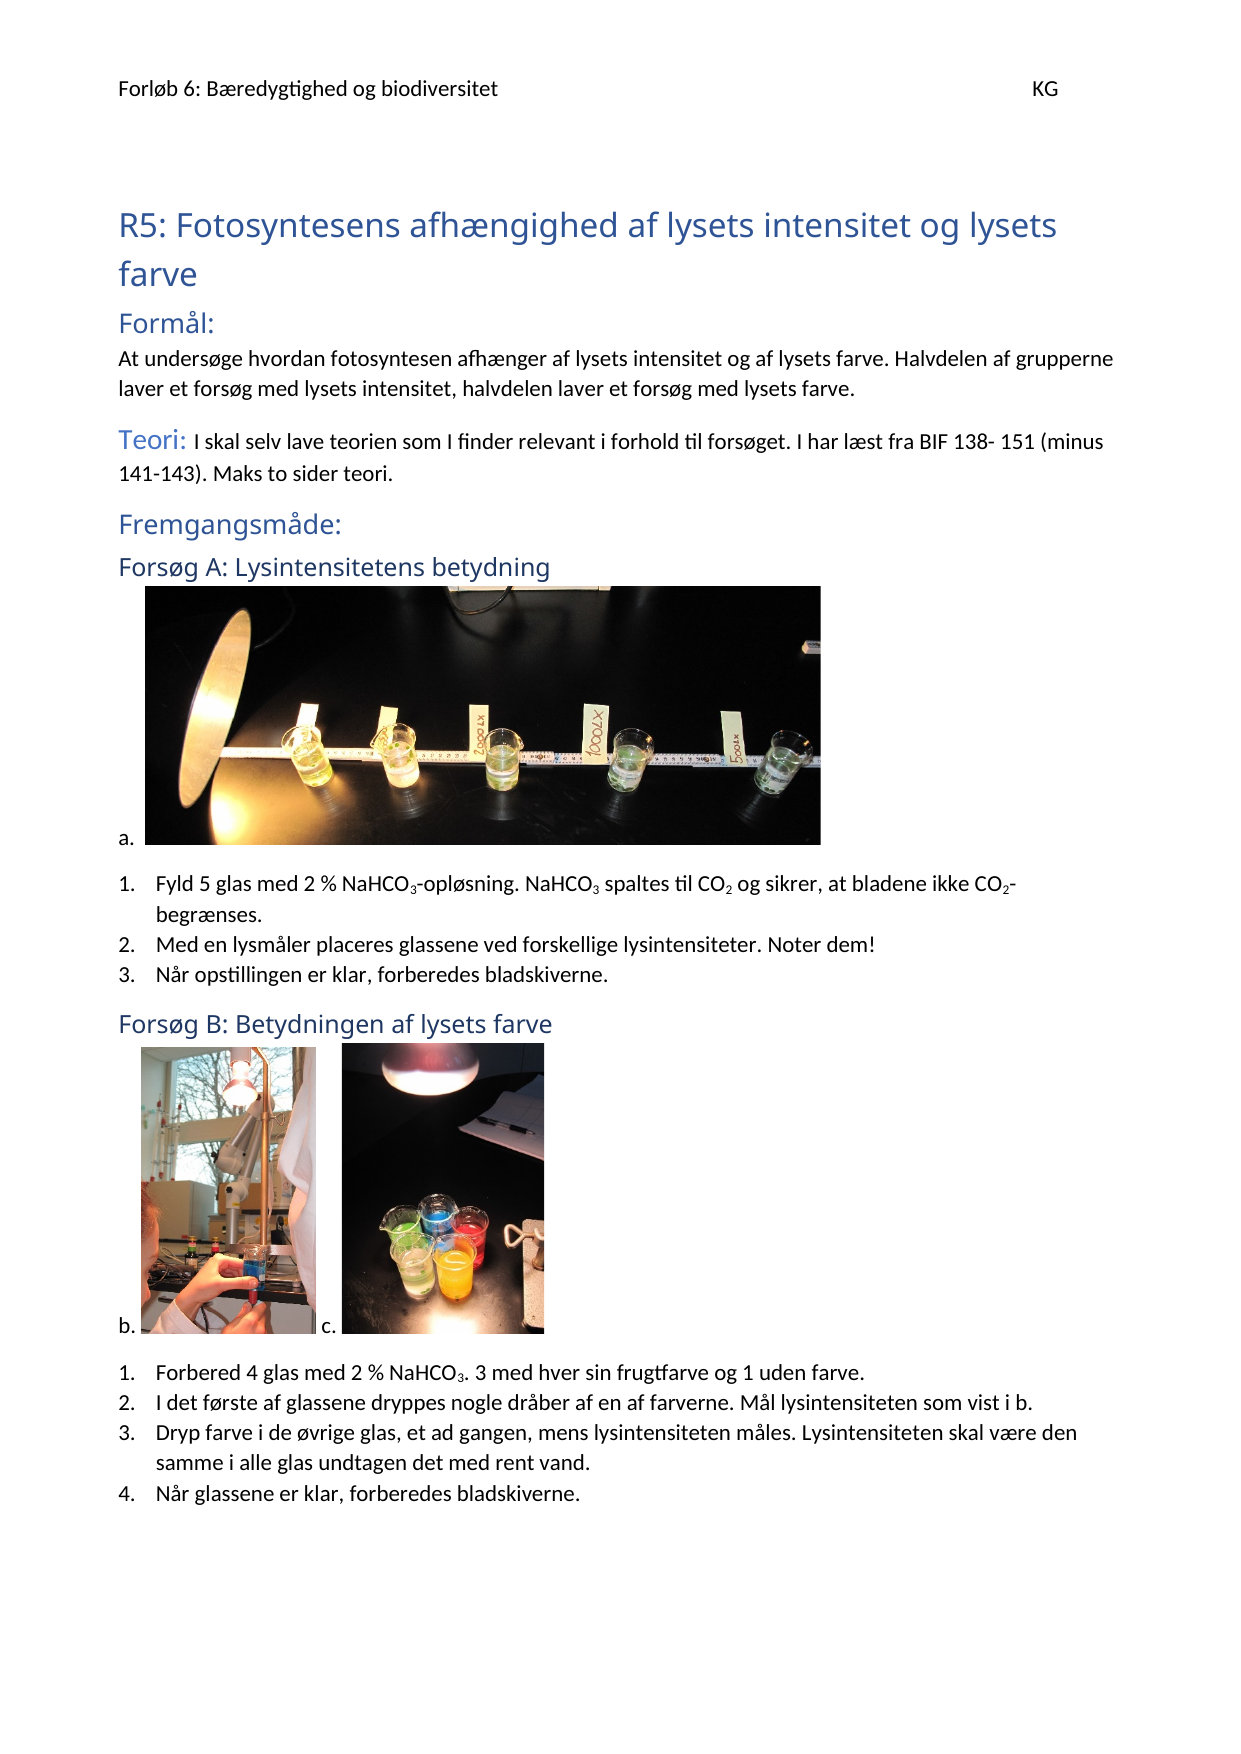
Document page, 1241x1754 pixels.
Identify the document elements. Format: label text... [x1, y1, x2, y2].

list Med en lysmåler placeres glassene ved forskellige lysintensiteter. Noter dem! [118, 930, 1122, 958]
list Forbered 4 glas med 2 % NaHCO3. 3 med hver sin frugtfarve og 1 uden farve. [118, 1358, 1122, 1386]
list Når glassene er klar, forberedes bladskiverne. [118, 1479, 1122, 1507]
subtitle Fremgangsmåde: [118, 506, 1122, 543]
list Dryp farve i de øvrige glas, et ad gangen, mens lysintensiteten måles. Lysintensiteten skal være den samme i alle glas undtagen det med rent vand. [118, 1418, 1122, 1477]
subtitle Forsøg A: Lysintensitetens betydning [118, 550, 1122, 584]
picture [145, 586, 821, 845]
text At undersøge hvordan fotosyntesen afhænger af lysets intensitet og af lysets farve. Halvdelen af grupperne laver et forsøg med lysets intensitet, halvdelen laver et forsøg med lysets farve. [118, 344, 1122, 402]
text Teori: I skal selv lave teorien som I finder relevant i forhold til forsøget. I har læst fra BIF 138- 151 (minus 141-143). Maks to sider teori. [118, 421, 1122, 487]
subtitle Formål: [118, 304, 1122, 341]
list I det første af glassene dryppes nogle dråber af en af farverne. Mål lysintensiteten som vist i b. [118, 1388, 1122, 1416]
subtitle R5: Fotosyntesens afhængighed af lysets intensitet og lysets farve [118, 202, 1122, 297]
picture [141, 1047, 316, 1334]
picture [341, 1043, 545, 1334]
list Når opstillingen er klar, forberedes bladskiverne. [118, 960, 1122, 988]
list Fyld 5 glas med 2 % NaHCO3-opløsning. NaHCO3 spaltes til CO2 og sikrer, at bladene ikke CO2-begrænses. [118, 869, 1122, 928]
subtitle Forsøg B: Betydningen af lysets farve [118, 1007, 1122, 1041]
